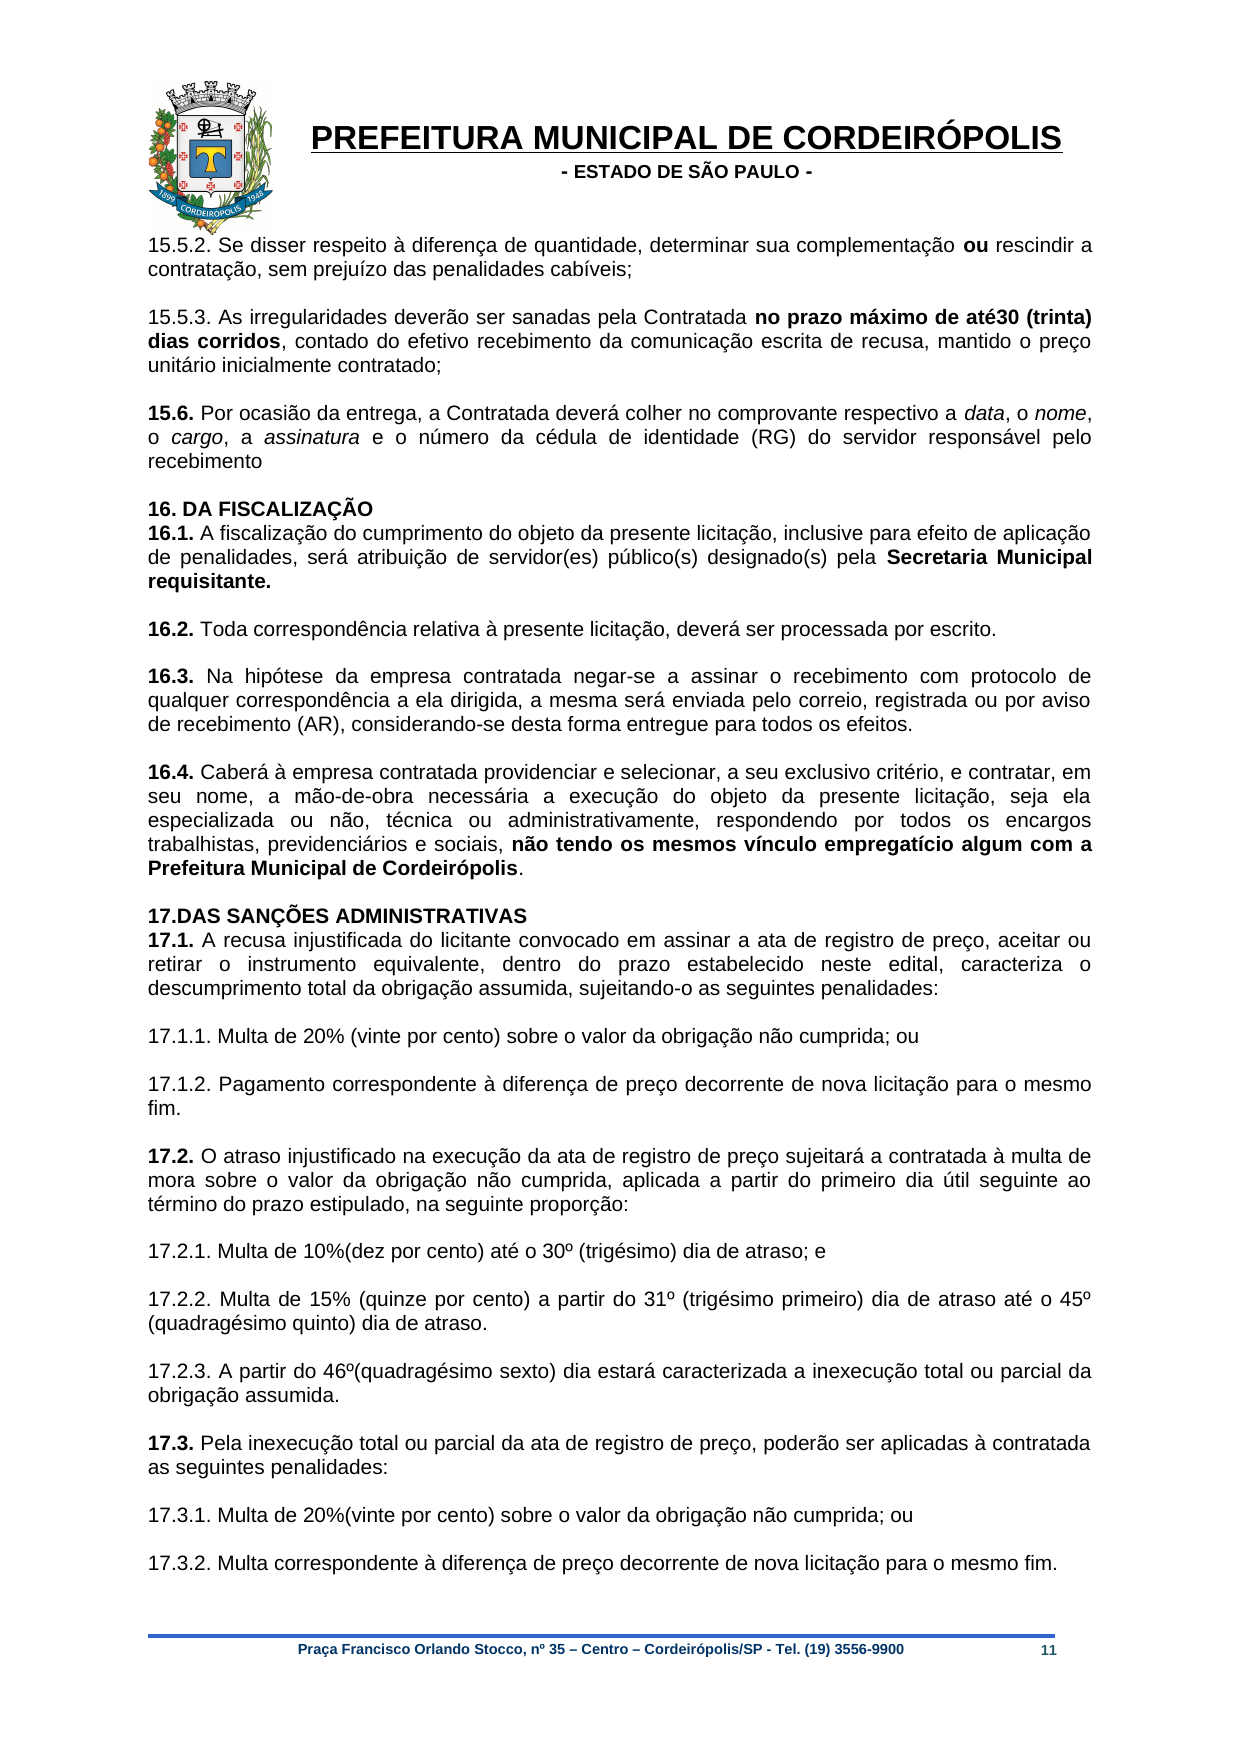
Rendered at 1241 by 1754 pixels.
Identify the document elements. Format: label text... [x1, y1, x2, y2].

text 17.3.1. Multa de 20%(vinte por cento) sobre o valor da obrigação não cumprida; ou [148, 1503, 1093, 1527]
text 16.2. Toda correspondência relativa à presente licitação, deverá ser processada por escrito. [148, 616, 1093, 640]
text 17.1. A recusa injustificada do licitante convocado em assinar a ata de registro de preço, aceitar ou retirar o instrumento equivalente, dentro do prazo estabelecido neste edital, caracteriza o descumprimento total da obrigação assumida, sujeitando-o as seguintes penalidades: [148, 928, 1093, 1000]
text 17.2. O atraso injustificado na execução da ata de registro de preço sujeitará a contratada à multa de mora sobre o valor da obrigação não cumprida, aplicada a partir do primeiro dia útil seguinte ao término do prazo estipulado, na seguinte proporção: [148, 1143, 1093, 1215]
text 17.1.1. Multa de 20% (vinte por cento) sobre o valor da obrigação não cumprida; ou [148, 1024, 1093, 1048]
text 16.1. A fiscalização do cumprimento do objeto da presente licitação, inclusive para efeito de aplicação de penalidades, será atribuição de servidor(es) público(s) designado(s) pela Secretaria Municipal requisitante. [148, 521, 1093, 592]
text 16. DA FISCALIZAÇÃO [148, 497, 1093, 521]
text 17.2.3. A partir do 46º(quadragésimo sexto) dia estará caracterizada a inexecução total ou parcial da obrigação assumida. [148, 1359, 1093, 1407]
text 17.3.2. Multa correspondente à diferença de preço decorrente de nova licitação para o mesmo fim. [148, 1551, 1093, 1575]
text 15.5.3. As irregularidades deverão ser sanadas pela Contratada no prazo máximo de até30 (trinta) dias corridos, contado do efetivo recebimento da comunicação escrita de recusa, mantido o preço unitário inicialmente contratado; [148, 305, 1092, 377]
text 15.6. Por ocasião da entrega, a Contratada deverá colher no comprovante respectivo a data, o nome, o cargo, a assinatura e o número da cédula de identidade (RG) do servidor responsável pelo recebimento [148, 401, 1092, 473]
text 17.3. Pela inexecução total ou parcial da ata de registro de preço, poderão ser aplicadas à contratada as seguintes penalidades: [148, 1431, 1093, 1479]
text 17.2.2. Multa de 15% (quinze por cento) a partir do 31º (trigésimo primeiro) dia de atraso até o 45º (quadragésimo quinto) dia de atraso. [148, 1287, 1093, 1335]
text 17.DAS SANÇÕES ADMINISTRATIVAS [148, 904, 1093, 928]
text 16.4. Caberá à empresa contratada providenciar e selecionar, a seu exclusivo critério, e contratar, em seu nome, a mão-de-obra necessária a execução do objeto da presente licitação, seja ela especializada ou não, técnica ou administrativamente, respondendo por todos os encargos trabalhistas, previdenciários e sociais, não tendo os mesmos vínculo empregatício algum com a Prefeitura Municipal de Cordeirópolis. [148, 760, 1093, 880]
picture [148, 81, 273, 233]
text 17.1.2. Pagamento correspondente à diferença de preço decorrente de nova licitação para o mesmo fim. [148, 1072, 1093, 1119]
text 17.2.1. Multa de 10%(dez por cento) até o 30º (trigésimo) dia de atraso; e [148, 1239, 1093, 1263]
text 15.5.2. Se disser respeito à diferença de quantidade, determinar sua complementação ou rescindir a contratação, sem prejuízo das penalidades cabíveis; [148, 233, 1092, 281]
text 16.3. Na hipótese da empresa contratada negar-se a assinar o recebimento com protocolo de qualquer correspondência a ela dirigida, a mesma será enviada pelo correio, registrada ou por aviso de recebimento (AR), considerando-se desta forma entregue para todos os efeitos. [148, 664, 1093, 736]
